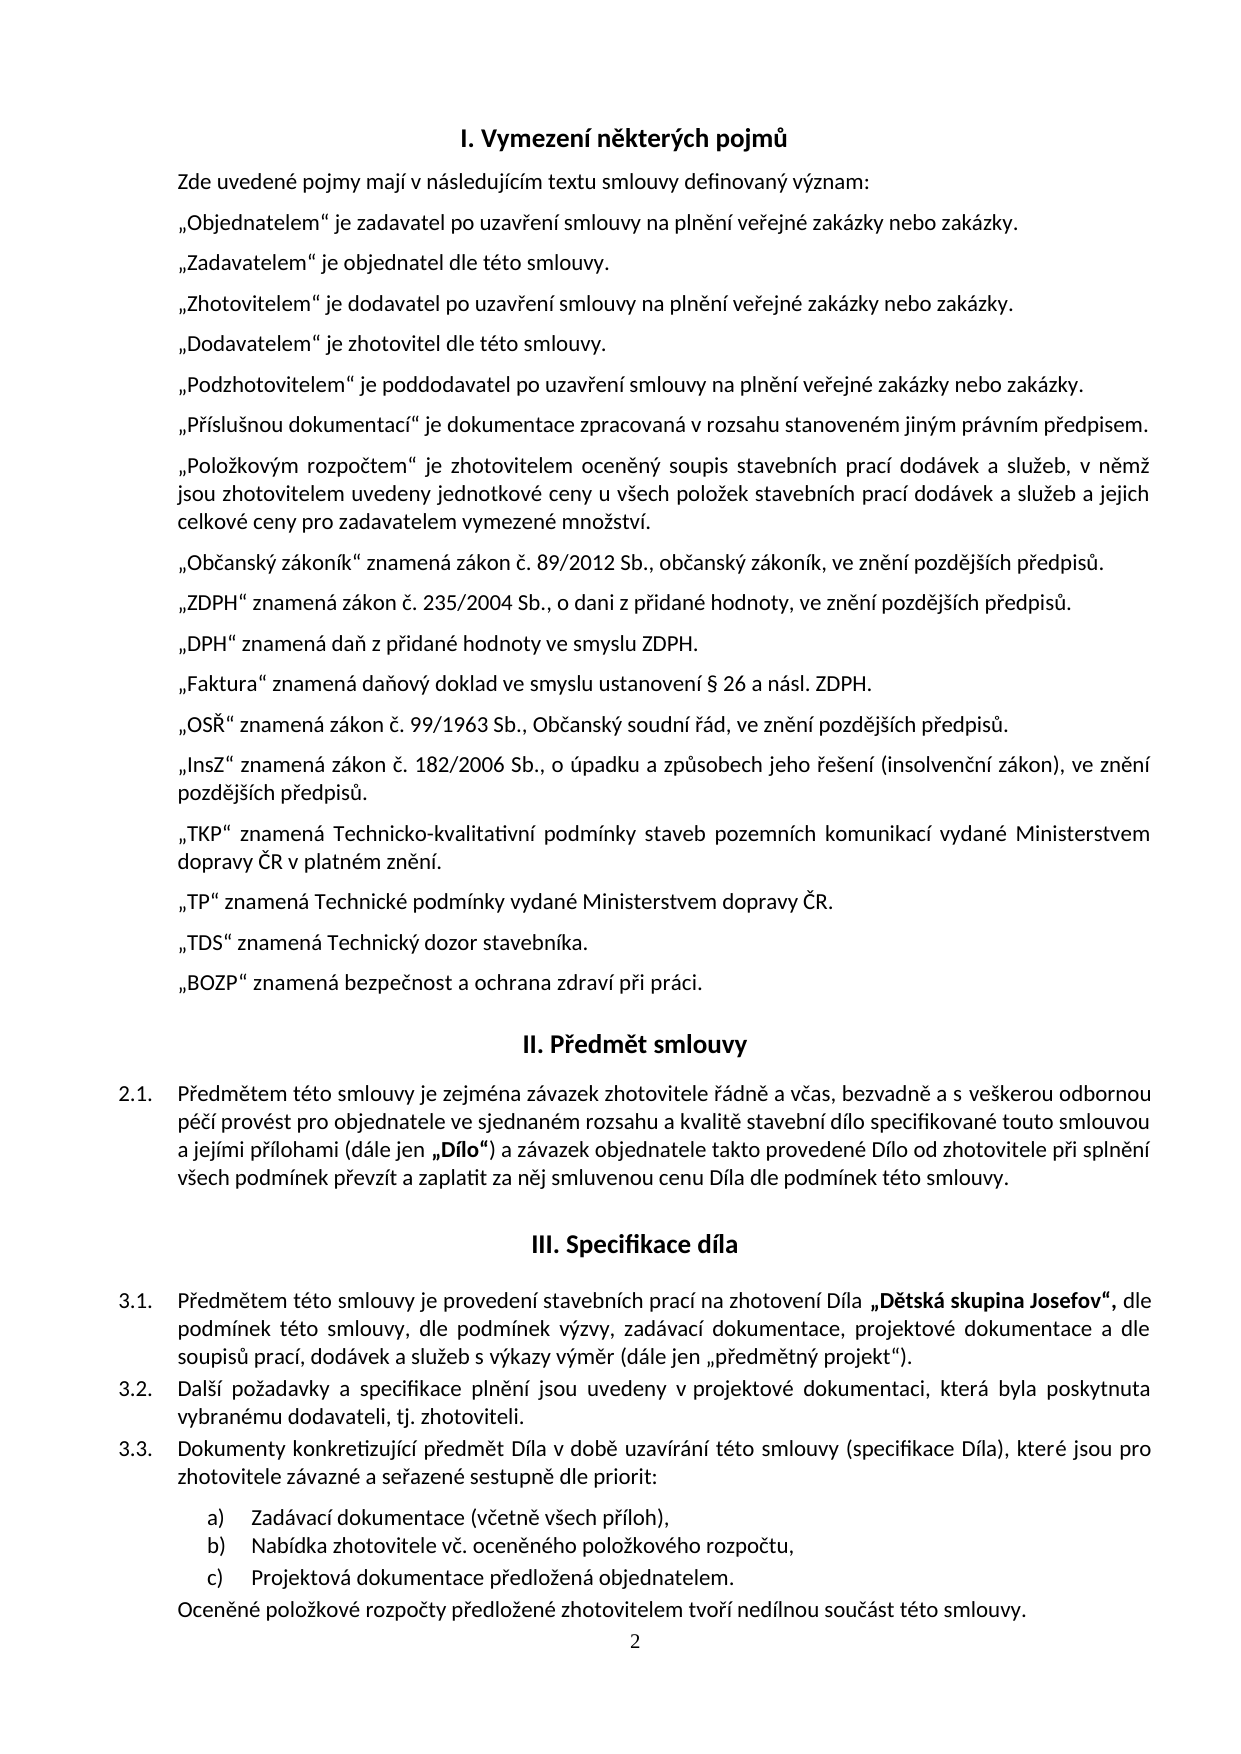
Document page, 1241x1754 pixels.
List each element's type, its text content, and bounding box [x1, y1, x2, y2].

text II. Předmět smlouvy [118, 1027, 1152, 1060]
list Další požadavky a specifikace plnění jsou uvedeny v projektové dokumentaci, která byla poskytnuta vybranému dodavateli, tj. zhotoviteli. [118, 1374, 1152, 1430]
text „InsZ“ znamená zákon č. 182/2006 Sb., o úpadku a způsobech jeho řešení (insolvenční zákon), ve znění pozdějších předpisů. [177, 750, 1152, 806]
list Dokumenty konkretizující předmět Díla v době uzavírání této smlouvy (specifikace Díla), které jsou pro zhotovitele závazné a seřazené sestupně dle priorit: [118, 1434, 1152, 1490]
text Zde uvedené pojmy mají v následujícím textu smlouvy definovaný význam: [177, 167, 1152, 195]
text „OSŘ“ znamená zákon č. 99/1963 Sb., Občanský soudní řád, ve znění pozdějších předpisů. [177, 710, 1152, 738]
text „Dodavatelem“ je zhotovitel dle této smlouvy. [177, 329, 1152, 357]
text „Podzhotovitelem“ je poddodavatel po uzavření smlouvy na plnění veřejné zakázky nebo zakázky. [177, 370, 1152, 398]
text „Objednatelem“ je zadavatel po uzavření smlouvy na plnění veřejné zakázky nebo zakázky. [177, 208, 1152, 236]
text „Občanský zákoník“ znamená zákon č. 89/2012 Sb., občanský zákoník, ve znění pozdějších předpisů. [177, 548, 1152, 576]
text Oceněné položkové rozpočty předložené zhotovitelem tvoří nedílnou součást této smlouvy. [177, 1595, 1152, 1623]
list Zadávací dokumentace (včetně všech příloh), [207, 1503, 1152, 1531]
list Projektová dokumentace předložená objednatelem. [207, 1563, 1152, 1591]
text „TP“ znamená Technické podmínky vydané Ministerstvem dopravy ČR. [177, 887, 1152, 915]
list Předmětem této smlouvy je provedení stavebních prací na zhotovení Díla „Dětská skupina Josefov“, dle podmínek této smlouvy, dle podmínek výzvy, zadávací dokumentace, projektové dokumentace a dle soupisů prací, dodávek a služeb s výkazy výměr (dále jen „předmětný projekt“). [118, 1286, 1152, 1370]
subtitle III. Specifikace díla [118, 1228, 1152, 1261]
text „TDS“ znamená Technický dozor stavebníka. [177, 928, 1152, 956]
text I. Vymezení některých pojmů [460, 122, 1152, 155]
list Nabídka zhotovitele vč. oceněného položkového rozpočtu, [207, 1531, 1152, 1559]
text „Příslušnou dokumentací“ je dokumentace zpracovaná v rozsahu stanoveném jiným právním předpisem. [177, 411, 1152, 438]
text „TKP“ znamená Technicko-kvalitativní podmínky staveb pozemních komunikací vydané Ministerstvem dopravy ČR v platném znění. [177, 819, 1152, 875]
text „Zhotovitelem“ je dodavatel po uzavření smlouvy na plnění veřejné zakázky nebo zakázky. [177, 289, 1152, 317]
text „BOZP“ znamená bezpečnost a ochrana zdraví při práci. [162, 968, 1152, 996]
text „Položkovým rozpočtem“ je zhotovitelem oceněný soupis stavebních prací dodávek a služeb, v němž jsou zhotovitelem uvedeny jednotkové ceny u všech položek stavebních prací dodávek a služeb a jejich celkové ceny pro zadavatelem vymezené množství. [177, 451, 1152, 535]
text „Zadavatelem“ je objednatel dle této smlouvy. [177, 248, 1152, 276]
text „DPH“ znamená daň z přidané hodnoty ve smyslu ZDPH. [177, 629, 1152, 657]
text „ZDPH“ znamená zákon č. 235/2004 Sb., o dani z přidané hodnoty, ve znění pozdějších předpisů. [177, 588, 1152, 616]
list Předmětem této smlouvy je zejména závazek zhotovitele řádně a včas, bezvadně a s veškerou odbornou péčí provést pro objednatele ve sjednaném rozsahu a kvalitě stavební dílo specifikované touto smlouvou a jejími přílohami (dále jen „Dílo“) a závazek objednatele takto provedené Dílo od zhotovitele při splnění všech podmínek převzít a zaplatit za něj smluvenou cenu Díla dle podmínek této smlouvy. [118, 1079, 1152, 1191]
text „Faktura“ znamená daňový doklad ve smyslu ustanovení § 26 a násl. ZDPH. [177, 669, 1152, 697]
